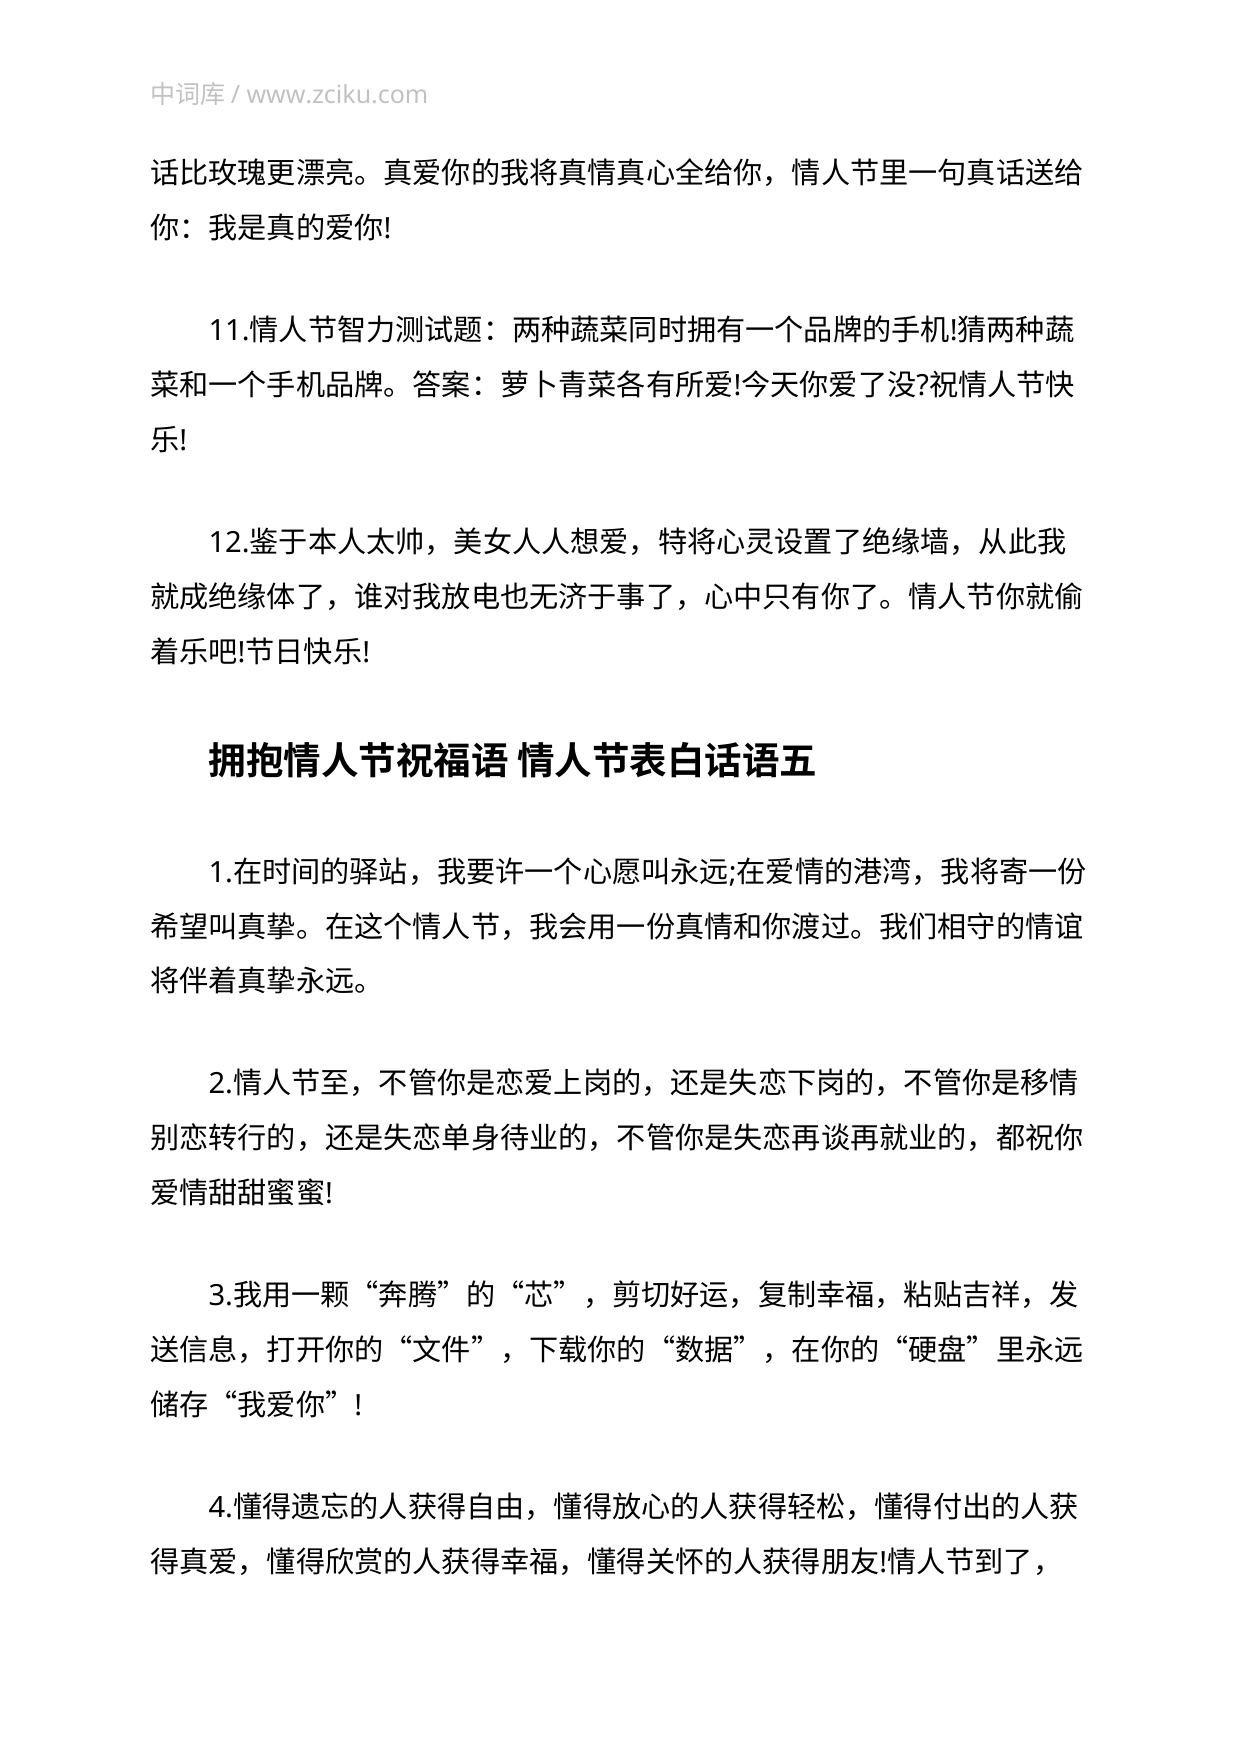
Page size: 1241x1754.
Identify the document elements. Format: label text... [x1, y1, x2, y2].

text 2.情人节至，不管你是恋爱上岗的，还是失恋下岗的，不管你是移情别恋转行的，还是失恋单身待业的，不管你是失恋再谈再就业的，都祝你爱情甜甜蜜蜜! [150, 1060, 1090, 1212]
text 12.鉴于本人太帅，美女人人想爱，特将心灵设置了绝缘墙，从此我就成绝缘体了，谁对我放电也无济于事了，心中只有你了。情人节你就偷着乐吧!节日快乐! [150, 519, 1090, 671]
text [150, 150, 1090, 247]
text 3.我用一颗“奔腾”的“芯”，剪切好运，复制幸福，粘贴吉祥，发送信息，打开你的“文件”，下载你的“数据”，在你的“硬盘”里永远储存“我爱你”! [150, 1272, 1090, 1424]
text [150, 1483, 1090, 1581]
text 拥抱情人节祝福语 情人节表白话语五 [150, 731, 1090, 785]
text 1.在时间的驿站，我要许一个心愿叫永远;在爱情的港湾，我将寄一份希望叫真挚。在这个情人节，我会用一份真情和你渡过。我们相守的情谊将伴着真挚永远。 [150, 848, 1090, 1000]
text 11.情人节智力测试题：两种蔬菜同时拥有一个品牌的手机!猜两种蔬菜和一个手机品牌。答案：萝卜青菜各有所爱!今天你爱了没?祝情人节快乐! [150, 307, 1090, 459]
